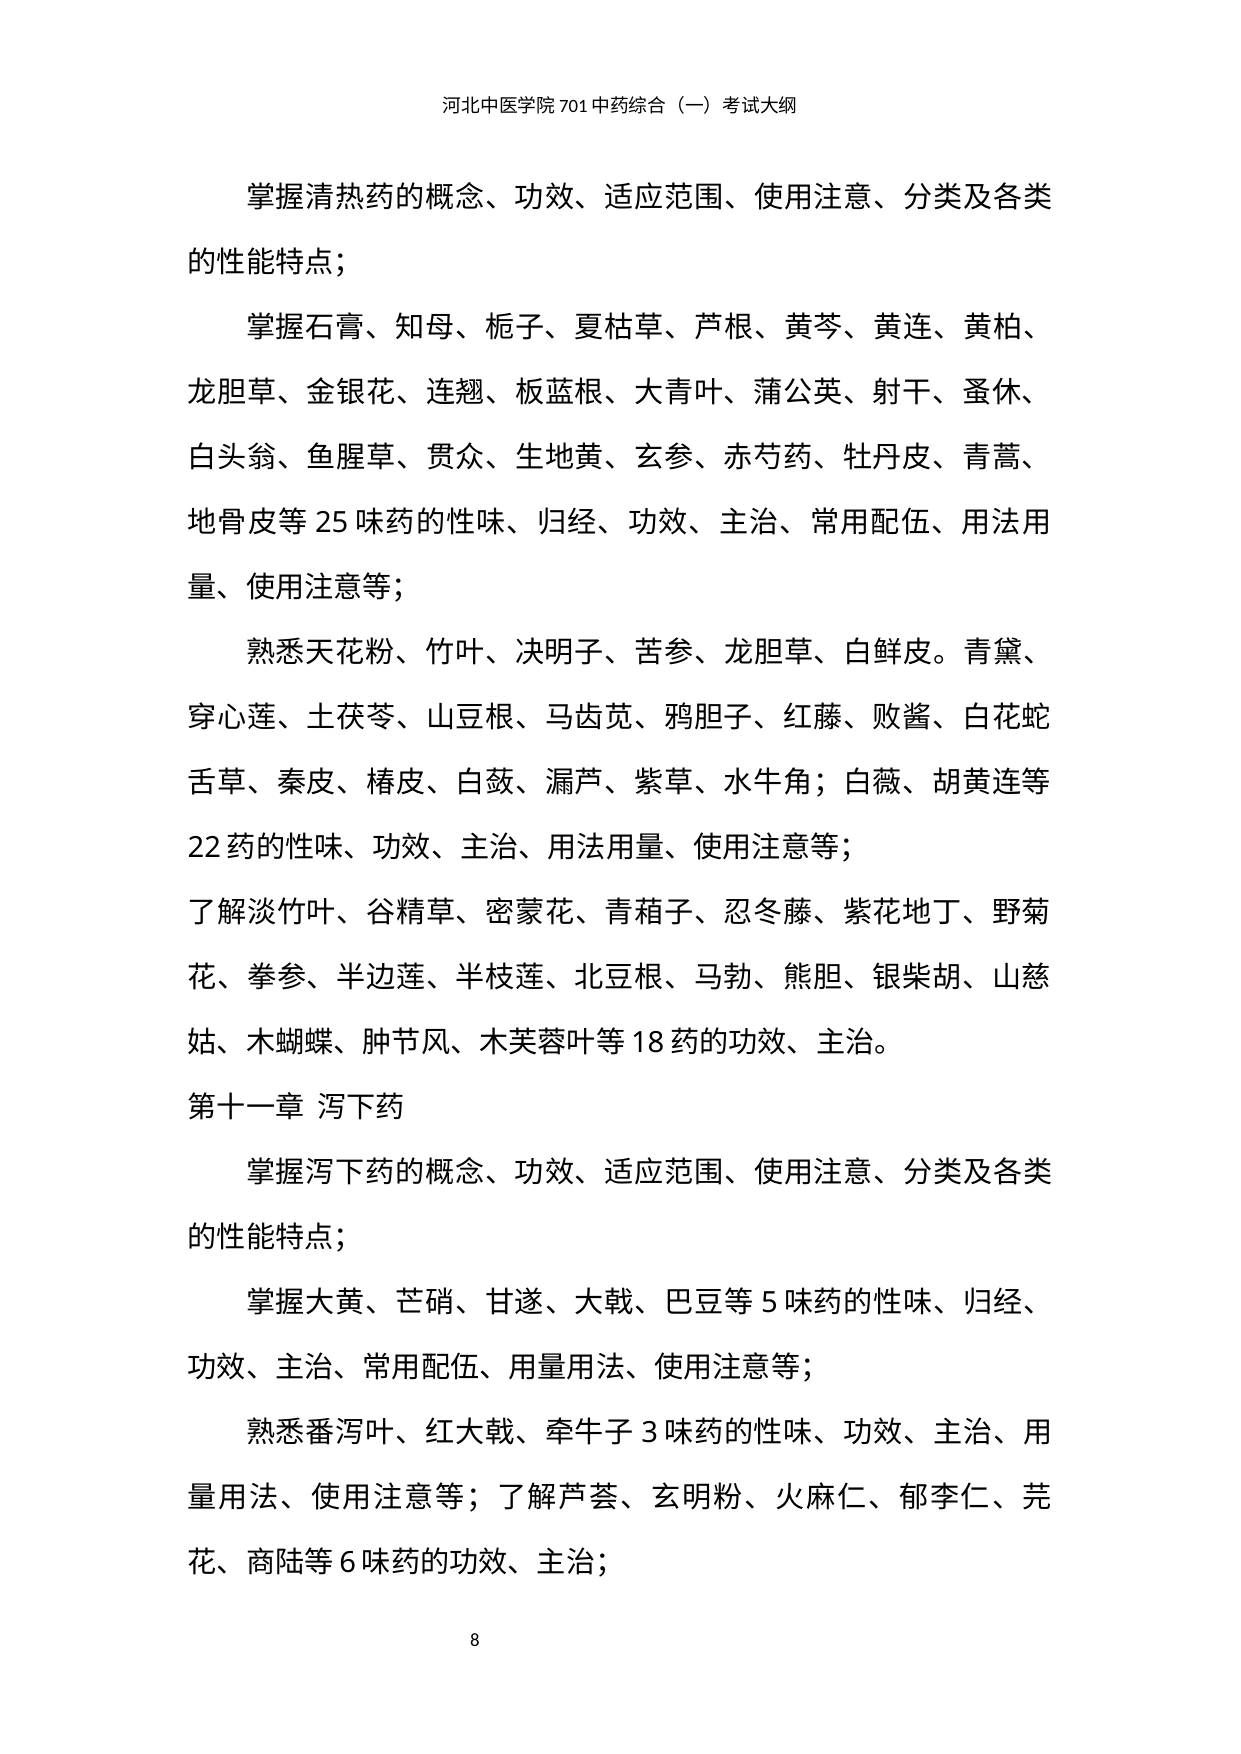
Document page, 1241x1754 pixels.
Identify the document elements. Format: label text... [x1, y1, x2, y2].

text 了解淡竹叶、谷精草、密蒙花、青葙子、忍冬藤、紫花地丁、野菊花、拳参、半边莲、半枝莲、北豆根、马勃、熊胆、银柴胡、山慈姑、木蝴蝶、肿节风、木芙蓉叶等18药的功效、主治。 [187, 877, 1053, 1072]
text 掌握石膏、知母、栀子、夏枯草、芦根、黄芩、黄连、黄柏、龙胆草、金银花、连翘、板蓝根、大青叶、蒲公英、射干、蚤休、白头翁、鱼腥草、贯众、生地黄、玄参、赤芍药、牡丹皮、青蒿、地骨皮等25味药的性味、归经、功效、主治、常用配伍、用法用量、使用注意等； [187, 292, 1053, 617]
text 掌握泻下药的概念、功效、适应范围、使用注意、分类及各类的性能特点； [187, 1137, 1053, 1267]
text 熟悉天花粉、竹叶、决明子、苦参、龙胆草、白鲜皮。青黛、穿心莲、土茯苓、山豆根、马齿苋、鸦胆子、红藤、败酱、白花蛇舌草、秦皮、椿皮、白蔹、漏芦、紫草、水牛角；白薇、胡黄连等22药的性味、功效、主治、用法用量、使用注意等； [187, 617, 1053, 877]
text 熟悉番泻叶、红大戟、牵牛子3味药的性味、功效、主治、用量用法、使用注意等；了解芦荟、玄明粉、火麻仁、郁李仁、芫花、商陆等6味药的功效、主治； [187, 1397, 1053, 1592]
text 掌握大黄、芒硝、甘遂、大戟、巴豆等5味药的性味、归经、功效、主治、常用配伍、用量用法、使用注意等； [187, 1267, 1053, 1397]
text 第十一章 泻下药 [187, 1072, 1053, 1137]
text 掌握清热药的概念、功效、适应范围、使用注意、分类及各类的性能特点； [187, 162, 1053, 292]
